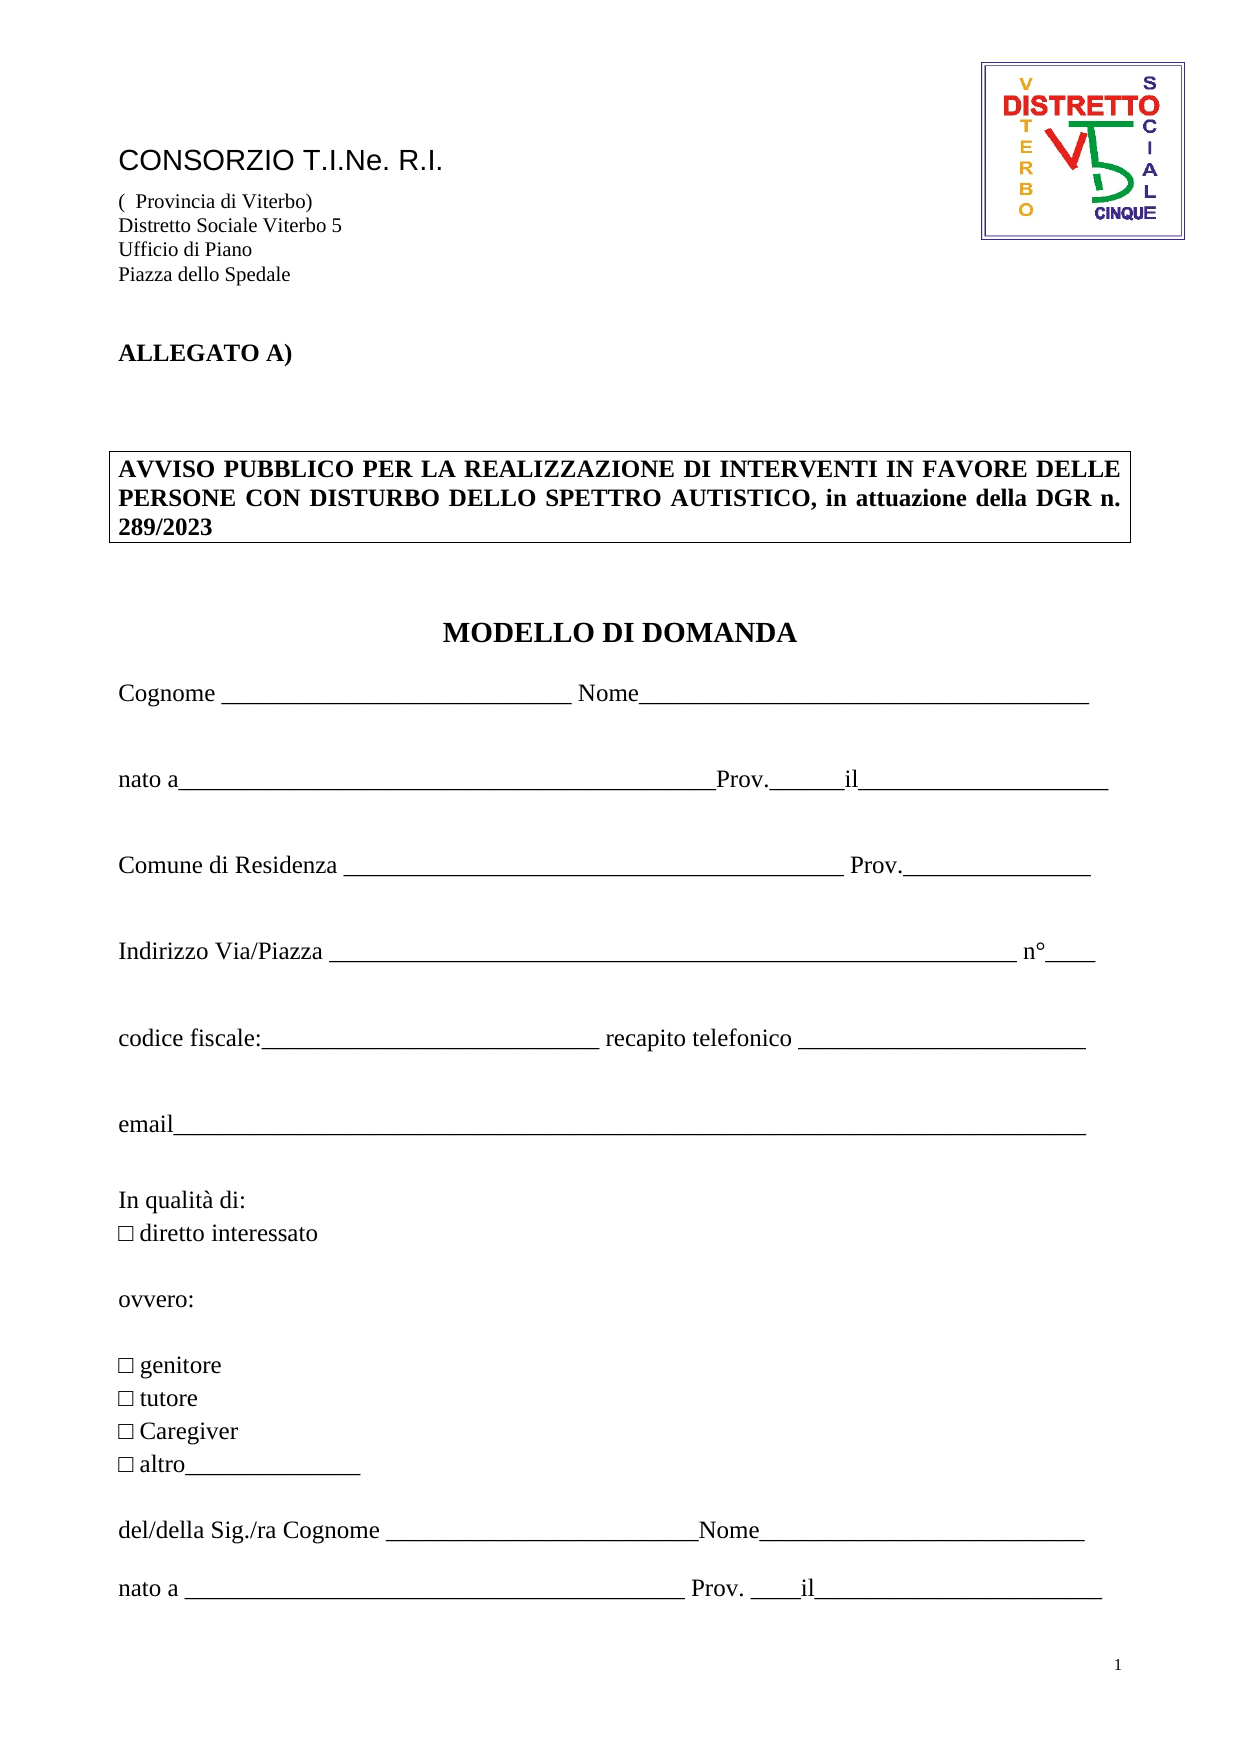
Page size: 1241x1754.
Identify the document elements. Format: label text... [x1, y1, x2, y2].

picture [980, 62, 1185, 240]
text Piazza dello Spedale [118, 261, 1122, 286]
text ( Provincia di Viterbo) [118, 189, 980, 213]
text nato a ________________________________________ Prov. ____il_______________________ [118, 1573, 1122, 1602]
text □ altro______________ [118, 1449, 1122, 1478]
text email_________________________________________________________________________ [118, 1109, 1122, 1138]
text □ Caregiver [118, 1416, 1122, 1445]
text nato a___________________________________________Prov.______il____________________ [118, 764, 1122, 793]
text □ diretto interessato [118, 1218, 1122, 1247]
text In qualità di: [118, 1185, 1122, 1214]
title CONSORZIO T.I.Ne. R.I. [118, 143, 980, 177]
text ovvero: [118, 1284, 1122, 1313]
text codice fiscale:___________________________ recapito telefonico _______________________ [118, 1023, 1122, 1051]
text Indirizzo Via/Piazza _______________________________________________________ n°____ [118, 936, 1122, 965]
text Distretto Sociale Viterbo 5 [118, 213, 980, 237]
text Cognome ____________________________ Nome____________________________________ [118, 678, 1122, 706]
text ALLEGATO A) [118, 338, 1122, 367]
text Comune di Residenza ________________________________________ Prov._______________ [118, 850, 1122, 879]
text □ genitore [118, 1350, 1122, 1379]
text □ tutore [118, 1383, 1122, 1412]
text del/della Sig./ra Cognome _________________________Nome__________________________ [118, 1515, 1122, 1544]
text Ufficio di Piano [118, 237, 1122, 261]
text AVVISO PUBBLICO PER LA REALIZZAZIONE DI INTERVENTI IN FAVORE DELLE PERSONE CON DISTURBO DELLO SPETTRO AUTISTICO, in attuazione della DGR n. 289/2023 [110, 452, 1130, 542]
text MODELLO DI DOMANDA [118, 615, 1122, 649]
